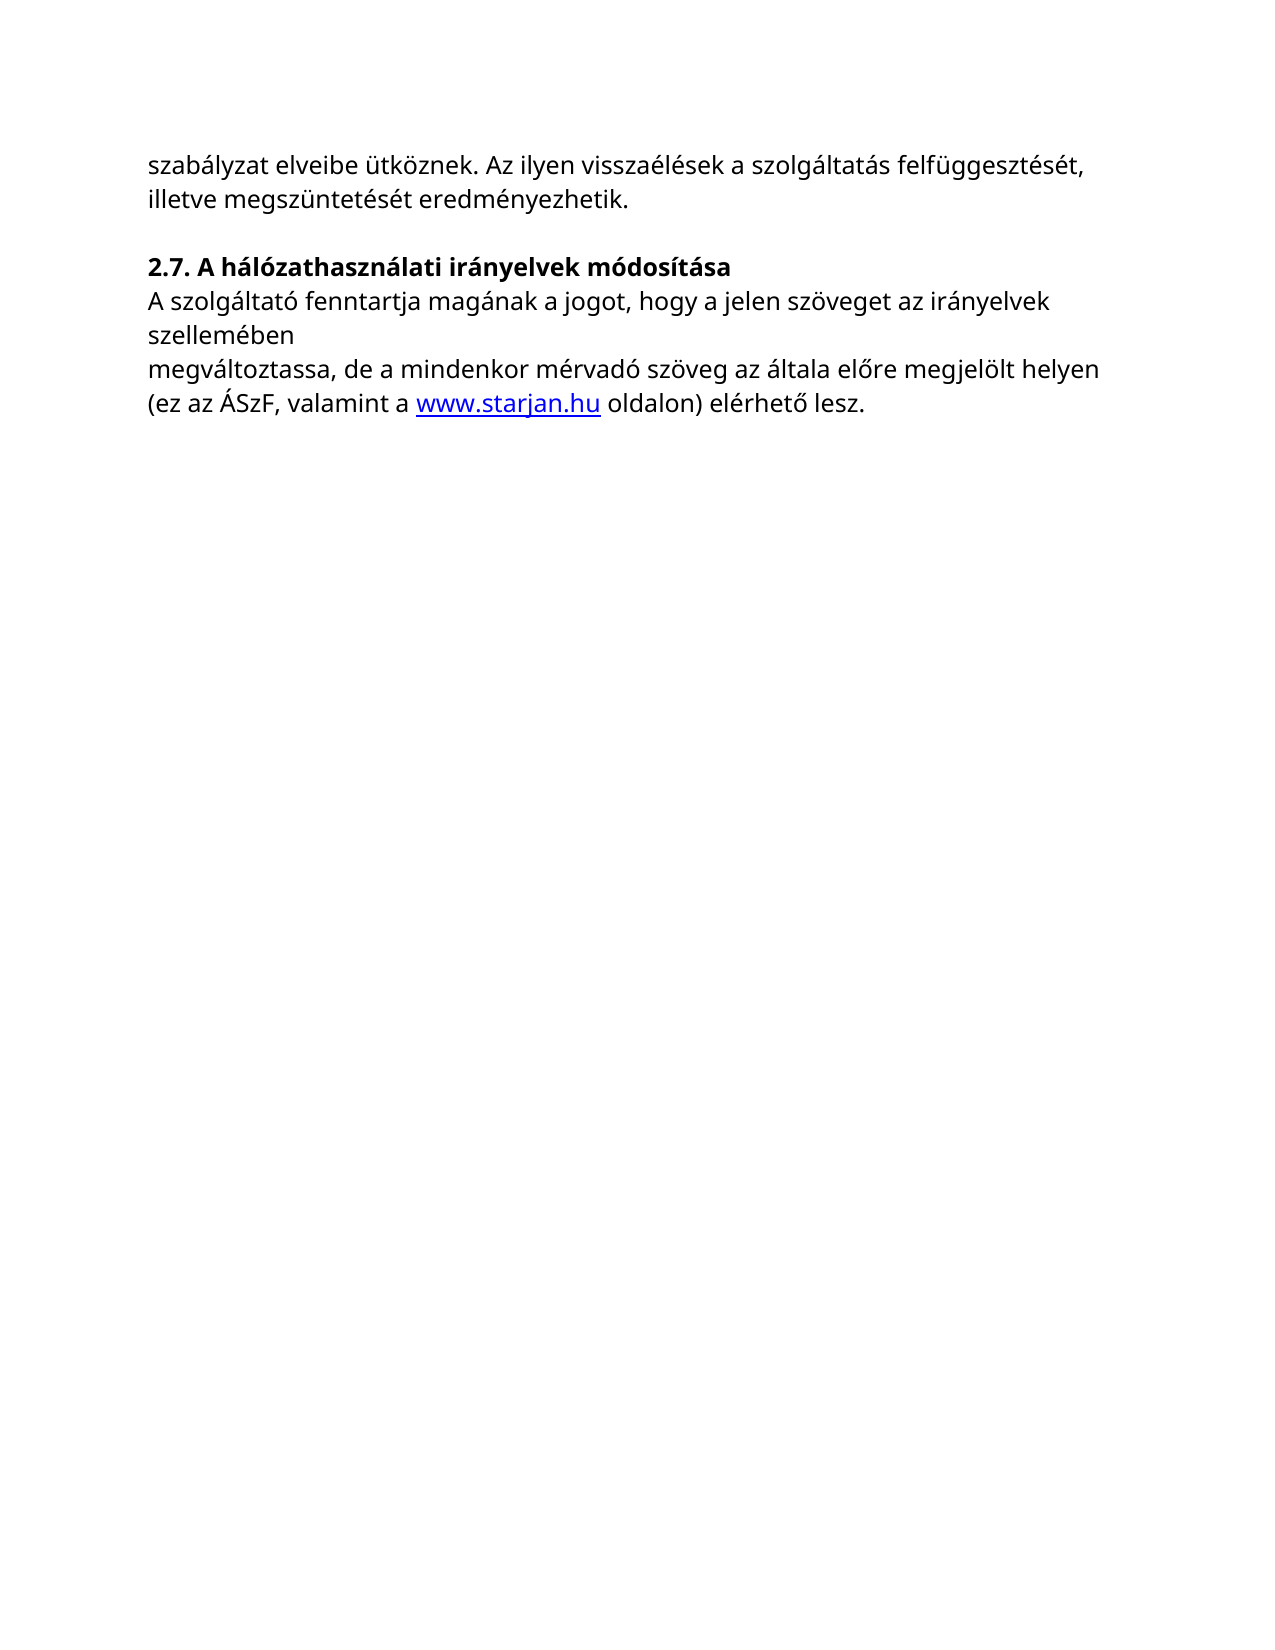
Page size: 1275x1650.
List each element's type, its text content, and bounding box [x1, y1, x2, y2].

text megváltoztassa, de a mindenkor mérvadó szöveg az általa előre megjelölt helyen (ez az ÁSzF, valamint a www.starjan.hu oldalon) elérhető lesz. [148, 352, 1127, 420]
text A szolgáltató fenntartja magának a jogot, hogy a jelen szöveget az irányelvek szellemében [148, 284, 1127, 352]
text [148, 148, 1127, 216]
text 2.7. A hálózathasználati irányelvek módosítása [148, 250, 1127, 284]
